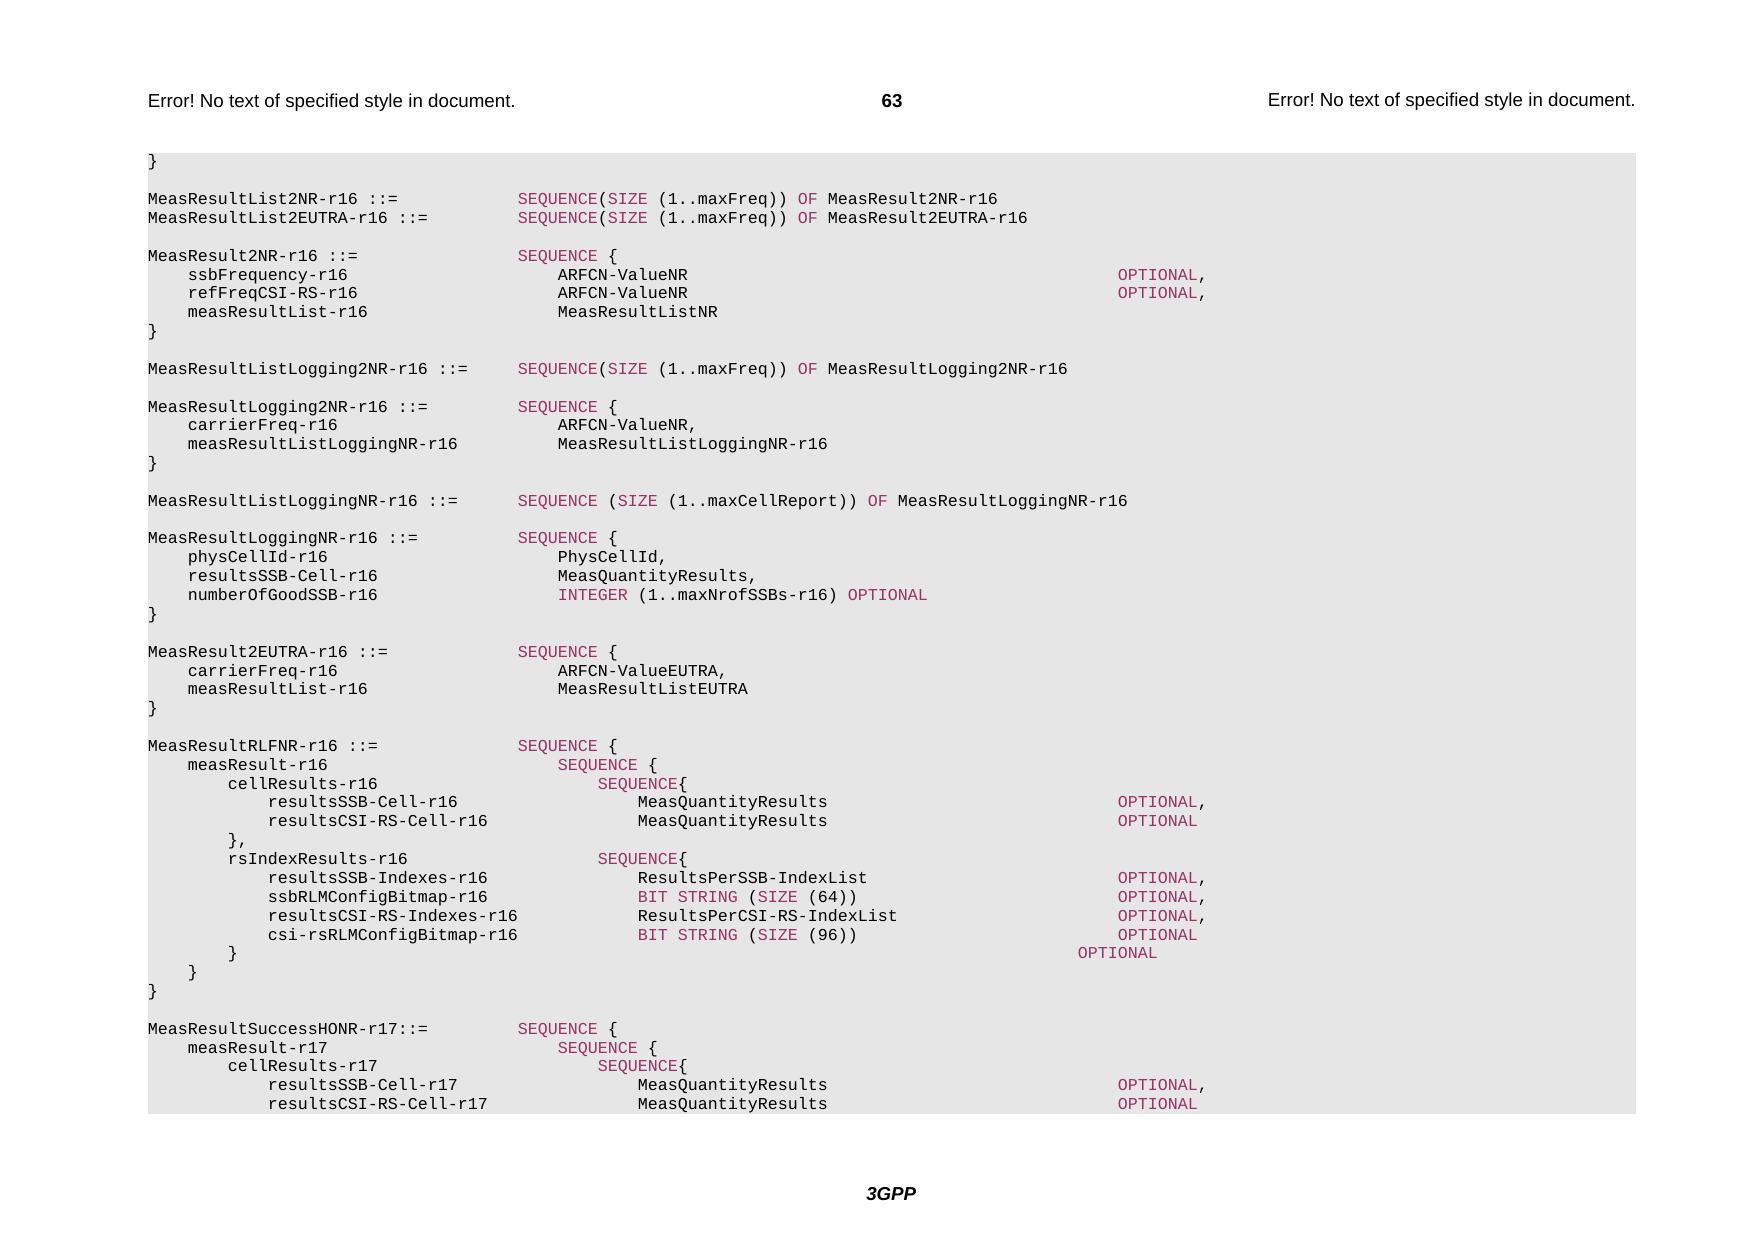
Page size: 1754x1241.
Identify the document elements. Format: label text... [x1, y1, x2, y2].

text refFreqCSI-RS-r16 ARFCN-ValueNR OPTIONAL, [148, 285, 1636, 304]
text } [148, 964, 1636, 983]
text measResultList-r16 MeasResultListEUTRA [148, 681, 1636, 700]
text measResultList-r16 MeasResultListNR [148, 304, 1636, 323]
text rsIndexResults-r16 SEQUENCE{ [148, 851, 1636, 869]
text MeasResultListLogging2NR-r16 ::= SEQUENCE(SIZE (1..maxFreq)) OF MeasResultLogging2NR-r16 [148, 360, 1636, 379]
text MeasResult2EUTRA-r16 ::= SEQUENCE { [148, 643, 1636, 662]
text ssbFrequency-r16 ARFCN-ValueNR OPTIONAL, [148, 266, 1636, 285]
text resultsSSB-Cell-r16 MeasQuantityResults, [148, 568, 1636, 587]
text MeasResultLogging2NR-r16 ::= SEQUENCE { [148, 398, 1636, 417]
text csi-rsRLMConfigBitmap-r16 BIT STRING (SIZE (96)) OPTIONAL [148, 926, 1636, 945]
text resultsCSI-RS-Indexes-r16 ResultsPerCSI-RS-IndexList OPTIONAL, [148, 907, 1636, 926]
text MeasResultRLFNR-r16 ::= SEQUENCE { [148, 737, 1636, 756]
text carrierFreq-r16 ARFCN-ValueEUTRA, [148, 662, 1636, 681]
text resultsSSB-Cell-r17 MeasQuantityResults OPTIONAL, [148, 1077, 1636, 1096]
text MeasResultList2NR-r16 ::= SEQUENCE(SIZE (1..maxFreq)) OF MeasResult2NR-r16 [148, 191, 1636, 209]
text resultsCSI-RS-Cell-r17 MeasQuantityResults OPTIONAL [148, 1096, 1636, 1114]
text } [148, 323, 1636, 342]
text MeasResultLoggingNR-r16 ::= SEQUENCE { [148, 530, 1636, 549]
text measResultListLoggingNR-r16 MeasResultListLoggingNR-r16 [148, 436, 1636, 455]
text resultsCSI-RS-Cell-r16 MeasQuantityResults OPTIONAL [148, 813, 1636, 832]
text measResult-r16 SEQUENCE { [148, 756, 1636, 775]
text resultsSSB-Cell-r16 MeasQuantityResults OPTIONAL, [148, 794, 1636, 813]
text resultsSSB-Indexes-r16 ResultsPerSSB-IndexList OPTIONAL, [148, 869, 1636, 888]
text }, [148, 832, 1636, 851]
text MeasResultList2EUTRA-r16 ::= SEQUENCE(SIZE (1..maxFreq)) OF MeasResult2EUTRA-r16 [148, 209, 1636, 228]
text } [148, 983, 1636, 1001]
text carrierFreq-r16 ARFCN-ValueNR, [148, 417, 1636, 436]
text MeasResultListLoggingNR-r16 ::= SEQUENCE (SIZE (1..maxCellReport)) OF MeasResultLoggingNR-r16 [148, 492, 1636, 511]
text numberOfGoodSSB-r16 INTEGER (1..maxNrofSSBs-r16) OPTIONAL [148, 587, 1636, 606]
text ssbRLMConfigBitmap-r16 BIT STRING (SIZE (64)) OPTIONAL, [148, 888, 1636, 907]
text } [148, 455, 1636, 473]
text MeasResult2NR-r16 ::= SEQUENCE { [148, 247, 1636, 266]
text } [148, 606, 1636, 624]
text cellResults-r17 SEQUENCE{ [148, 1058, 1636, 1077]
text } OPTIONAL [148, 945, 1636, 964]
text cellResults-r16 SEQUENCE{ [148, 775, 1636, 794]
text measResult-r17 SEQUENCE { [148, 1039, 1636, 1058]
text } [148, 700, 1636, 719]
text MeasResultSuccessHONR-r17::= SEQUENCE { [148, 1020, 1636, 1039]
text physCellId-r16 PhysCellId, [148, 549, 1636, 568]
text } [148, 153, 1636, 172]
